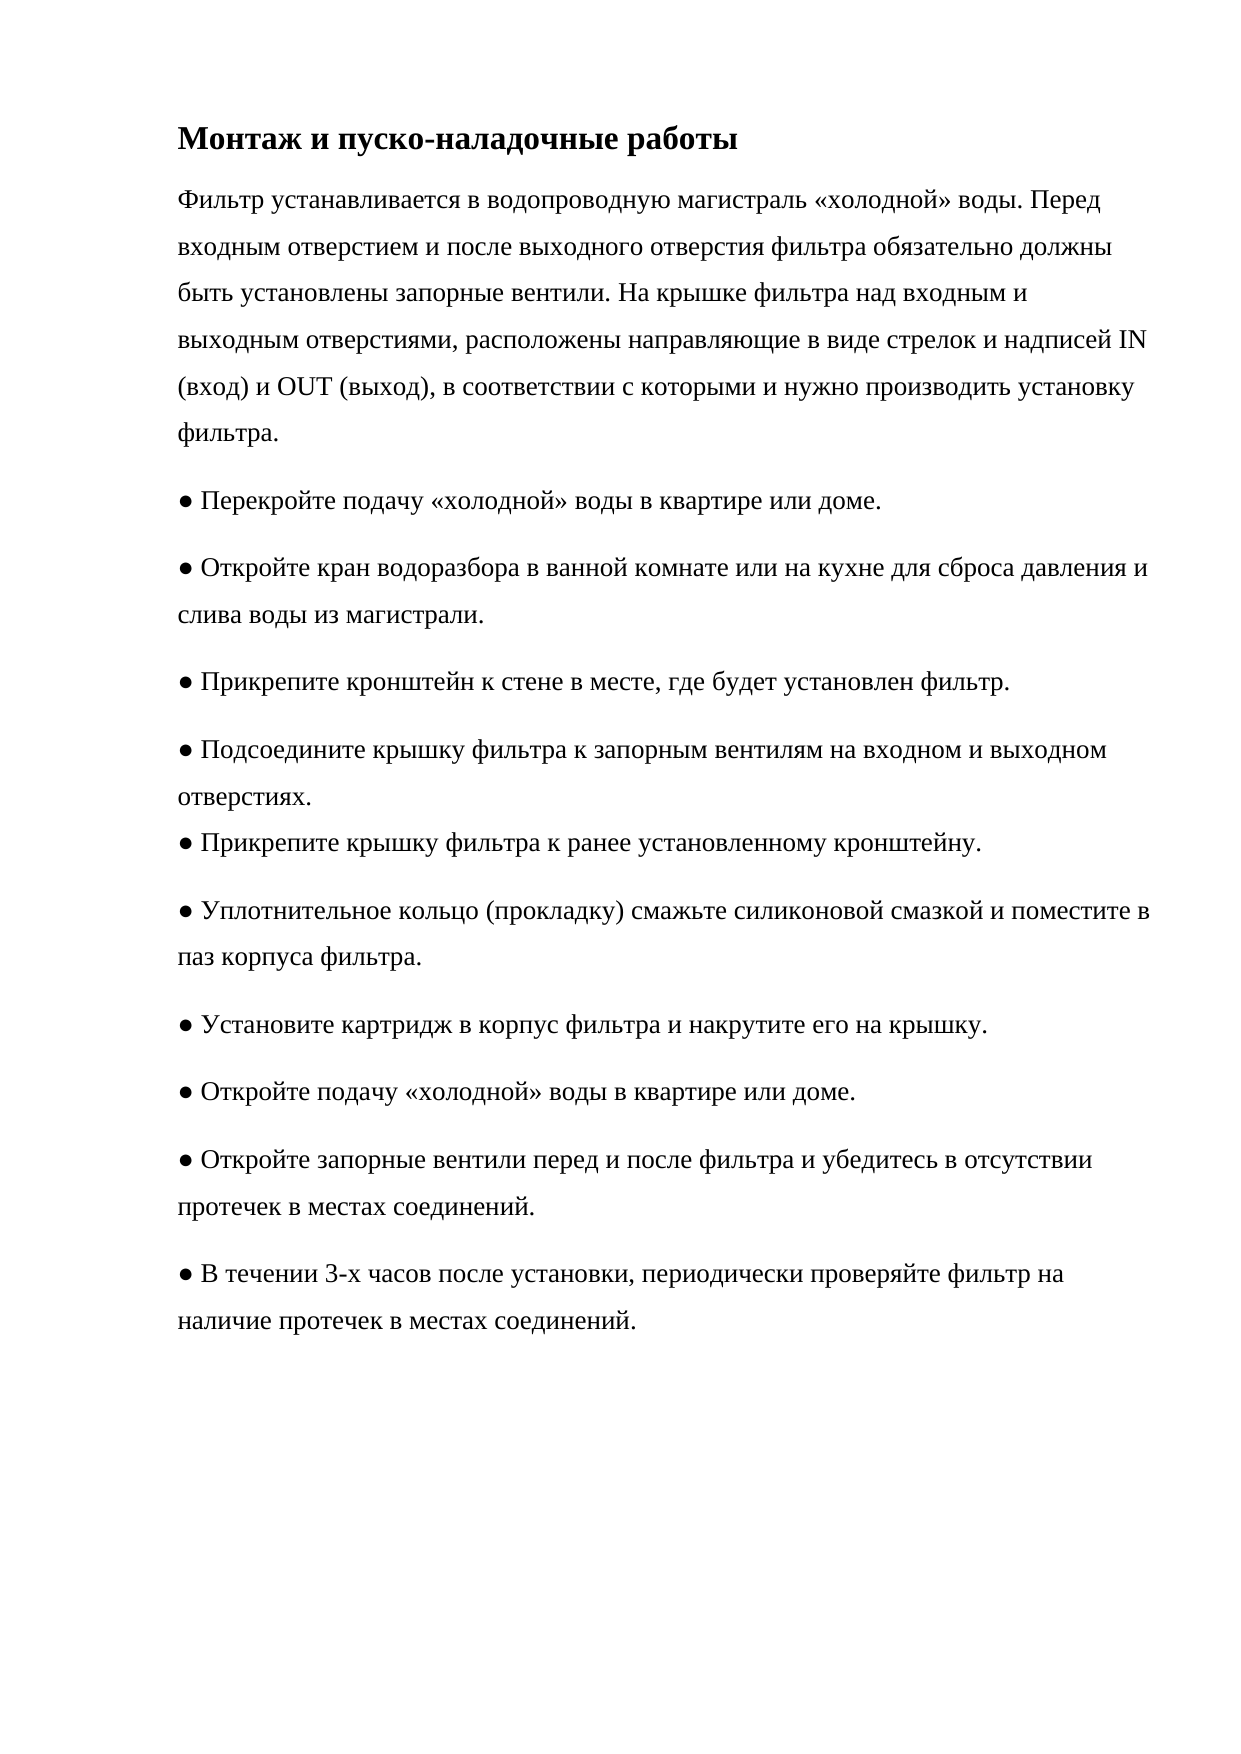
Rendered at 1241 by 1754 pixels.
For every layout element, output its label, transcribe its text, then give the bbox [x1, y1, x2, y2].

text ● Откройте запорные вентили перед и после фильтра и убедитесь в отсутствии протечек в местах соединений. [177, 1143, 1152, 1221]
text Монтаж и пуско-наладочные работы [177, 118, 1152, 156]
text ● Откройте подачу «холодной» воды в квартире или доме. [177, 1076, 1152, 1107]
text ● Установите картридж в корпус фильтра и накрутите его на крышку. [177, 1008, 1152, 1039]
text ● Перекройте подачу «холодной» воды в квартире или доме. [177, 484, 1152, 515]
text Фильтр устанавливается в водопроводную магистраль «холодной» воды. Перед входным отверстием и после выходного отверстия фильтра обязательно должны быть установлены запорные вентили. На крышке фильтра над входным и выходным отверстиями, расположены направляющие в виде стрелок и надписей IN (вход) и OUT (выход), в соответствии с которыми и нужно производить установку фильтра. [177, 183, 1152, 447]
text ● Уплотнительное кольцо (прокладку) смажьте силиконовой смазкой и поместите в паз корпуса фильтра. [177, 894, 1152, 972]
text ● В течении 3-х часов после установки, периодически проверяйте фильтр на наличие протечек в местах соединений. [177, 1257, 1152, 1335]
text ● Откройте кран водоразбора в ванной комнате или на кухне для сброса давления и слива воды из магистрали. [177, 551, 1152, 629]
text ● Прикрепите кронштейн к стене в месте, где будет установлен фильтр. [177, 666, 1152, 697]
text ● Подсоедините крышку фильтра к запорным вентилям на входном и выходном отверстиях. ● Прикрепите крышку фильтра к ранее установленному кронштейну. [177, 733, 1152, 857]
